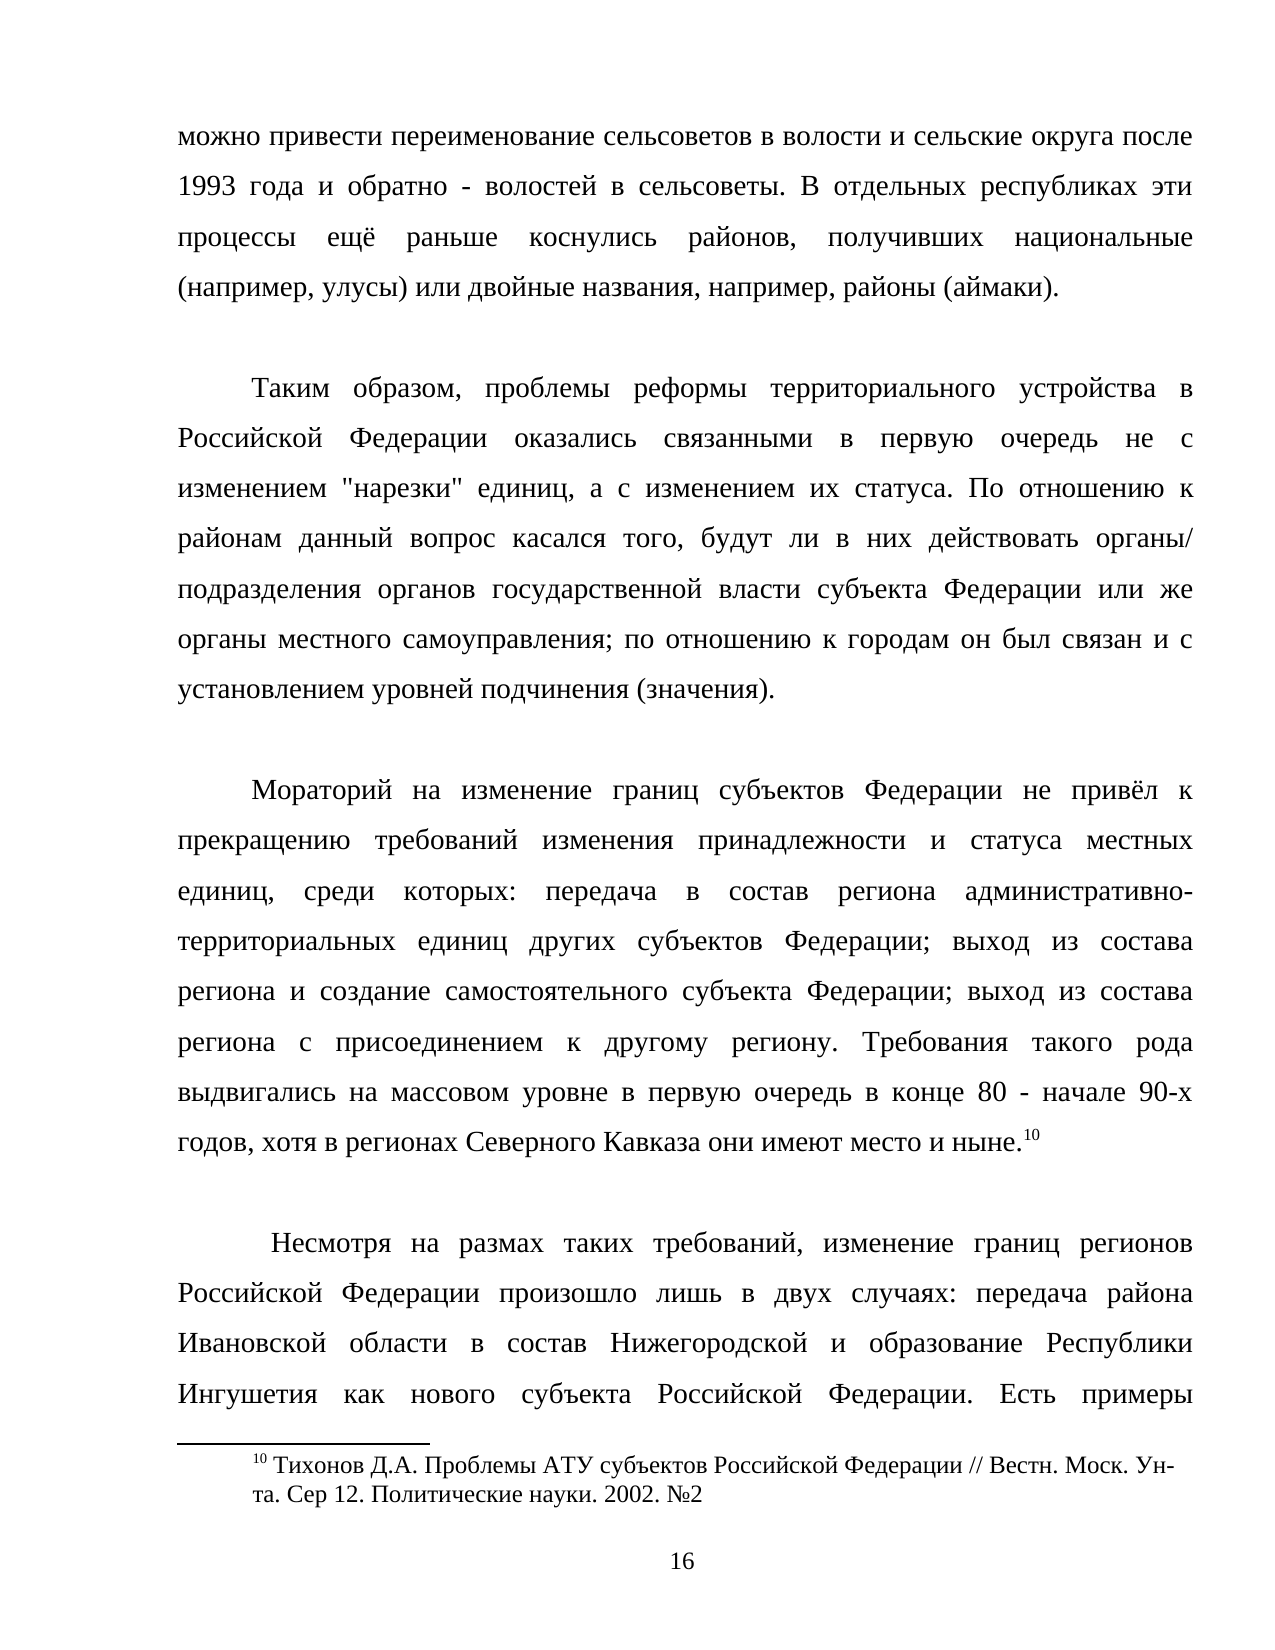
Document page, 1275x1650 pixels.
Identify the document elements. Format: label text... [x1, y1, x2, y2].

text Таким образом, проблемы реформы территориального устройства в Российской Федерации оказались связанными в первую очередь не с изменением "нарезки" единиц, а с изменением их статуса. По отношению к районам данный вопрос касался того, будут ли в них действовать органы/ подразделения органов государственной власти субъекта Федерации или же органы местного самоуправления; по отношению к городам он был связан и с установлением уровней подчинения (значения). [177, 370, 1194, 705]
text Мораторий на изменение границ субъектов Федерации не привёл к прекращению требований изменения принадлежности и статуса местных единиц, среди которых: передача в состав региона административно-территориальных единиц других субъектов Федерации; выход из состава региона и создание самостоятельного субъекта Федерации; выход из состава региона с присоединением к другому региону. Требования такого рода выдвигались на массовом уровне в первую очередь в конце 80 - начале 90-х годов, хотя в регионах Северного Кавказа они имеют место и ныне. [177, 772, 1194, 1158]
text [177, 118, 1194, 303]
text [177, 1225, 1194, 1409]
